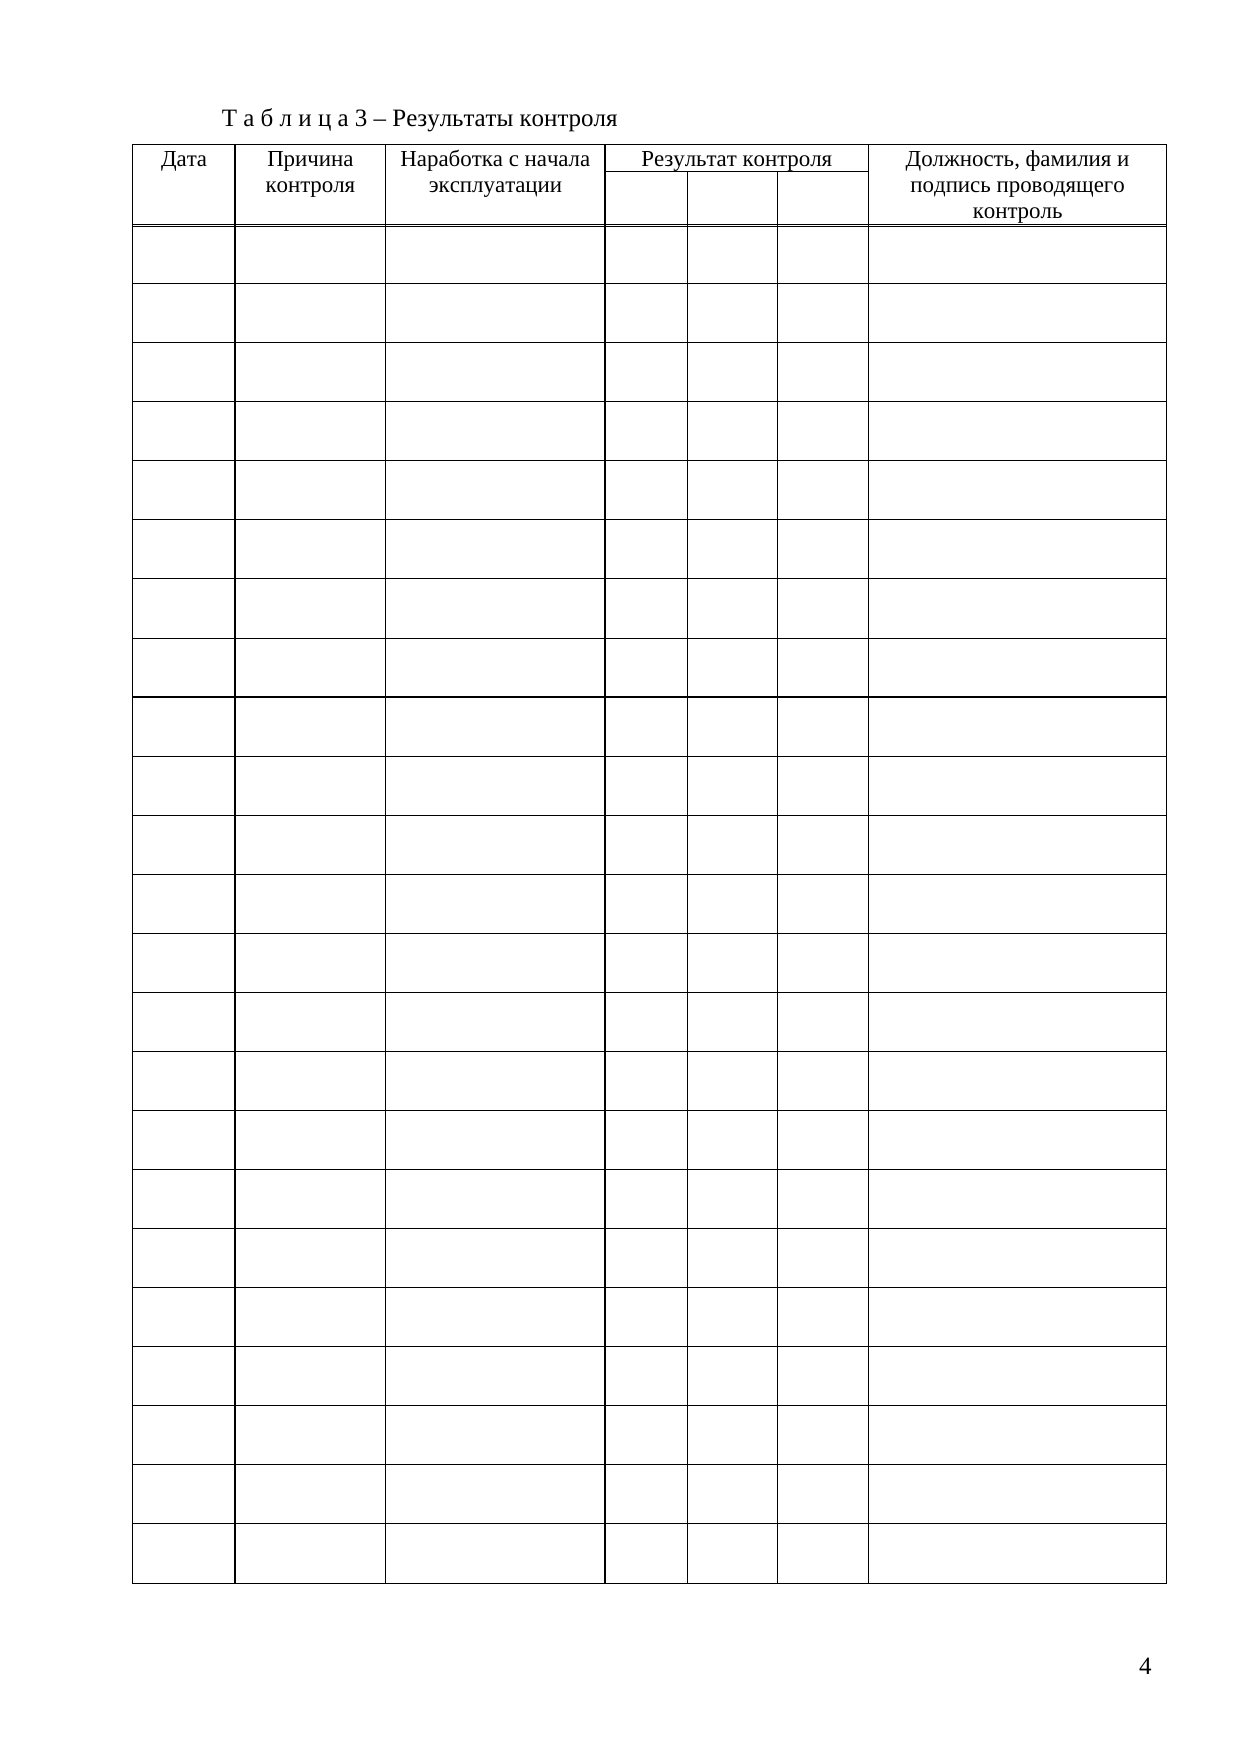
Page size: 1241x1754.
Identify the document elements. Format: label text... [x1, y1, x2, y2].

table_cell [688, 816, 777, 874]
table_cell [133, 402, 234, 460]
table_cell [869, 816, 1166, 874]
table_cell [236, 639, 385, 696]
table_cell [869, 520, 1166, 578]
table_cell [606, 227, 687, 283]
table_cell [606, 343, 687, 401]
table_cell [869, 343, 1166, 401]
table_cell [778, 402, 868, 460]
table_cell [869, 1170, 1166, 1228]
table_cell [869, 1288, 1166, 1346]
table_cell [386, 461, 604, 519]
table_cell [778, 816, 868, 874]
table_cell [778, 875, 868, 933]
table_cell [688, 1406, 777, 1464]
table_cell [606, 1288, 687, 1346]
table_cell [606, 520, 687, 578]
table_cell [869, 1052, 1166, 1110]
table_cell [869, 402, 1166, 460]
table_cell [869, 579, 1166, 637]
table_cell [386, 757, 604, 814]
table_cell [386, 1288, 604, 1346]
table_header Наработка с начала эксплуатации [386, 145, 604, 224]
table_cell [688, 1170, 777, 1228]
table_cell [869, 284, 1166, 342]
table_cell [236, 284, 385, 342]
table_cell [778, 579, 868, 637]
table_cell [869, 1524, 1166, 1582]
table_cell [236, 461, 385, 519]
table_cell [869, 875, 1166, 933]
table_cell [236, 1170, 385, 1228]
table_cell [688, 1229, 777, 1287]
table_cell [386, 520, 604, 578]
table_cell [778, 757, 868, 814]
table_cell [606, 816, 687, 874]
table_cell [688, 1052, 777, 1110]
table_cell [236, 227, 385, 283]
table_cell [133, 875, 234, 933]
table_cell [236, 579, 385, 637]
table_cell [386, 875, 604, 933]
table_cell [869, 1465, 1166, 1523]
table_cell [133, 1170, 234, 1228]
table_cell [386, 227, 604, 283]
table_cell [688, 1111, 777, 1169]
table_cell [778, 227, 868, 283]
table_cell [778, 639, 868, 696]
table_cell [133, 1052, 234, 1110]
table_cell [386, 639, 604, 696]
table_cell [133, 1524, 234, 1582]
table_cell [778, 1111, 868, 1169]
table_cell [869, 227, 1166, 283]
table_cell [606, 1406, 687, 1464]
table_cell [688, 934, 777, 992]
table_cell [606, 698, 687, 756]
table_cell [386, 402, 604, 460]
table_cell [778, 993, 868, 1051]
table_cell [778, 461, 868, 519]
table_cell [236, 1229, 385, 1287]
table_cell [869, 1229, 1166, 1287]
table_cell [133, 1406, 234, 1464]
table_cell [606, 1347, 687, 1405]
table_cell [688, 579, 777, 637]
table_cell [606, 1052, 687, 1110]
table_cell [778, 1170, 868, 1228]
table_cell [236, 816, 385, 874]
table_cell [688, 172, 777, 224]
table_cell [688, 993, 777, 1051]
table_cell [236, 343, 385, 401]
table_cell [606, 1524, 687, 1582]
table_cell [133, 934, 234, 992]
table_cell [606, 172, 687, 224]
table_header Результат контроля [606, 145, 868, 171]
table_cell [236, 1524, 385, 1582]
table_cell [778, 1288, 868, 1346]
table_cell [386, 1052, 604, 1110]
table_cell [133, 461, 234, 519]
table_cell [688, 461, 777, 519]
table_cell [688, 402, 777, 460]
table_cell [133, 520, 234, 578]
table_cell [606, 934, 687, 992]
table_cell [688, 639, 777, 696]
table_cell [869, 1406, 1166, 1464]
table_cell [236, 1111, 385, 1169]
table_cell [606, 284, 687, 342]
table_cell [386, 816, 604, 874]
table_cell [236, 1465, 385, 1523]
table_cell [133, 698, 234, 756]
table_cell [236, 1288, 385, 1346]
table_cell [688, 284, 777, 342]
table_cell [386, 1170, 604, 1228]
table_cell [386, 343, 604, 401]
table_cell [386, 1465, 604, 1523]
table_cell [869, 1111, 1166, 1169]
table_cell [778, 934, 868, 992]
table_cell [606, 461, 687, 519]
table_cell [386, 1347, 604, 1405]
table_cell [778, 172, 868, 224]
table_cell [688, 698, 777, 756]
table_cell [606, 1170, 687, 1228]
table_cell [236, 520, 385, 578]
table_cell [133, 639, 234, 696]
table_cell [386, 1406, 604, 1464]
table_cell [386, 1524, 604, 1582]
table_cell [236, 698, 385, 756]
table_cell [606, 875, 687, 933]
table_cell [869, 993, 1166, 1051]
table_cell [778, 698, 868, 756]
table_cell [869, 698, 1166, 756]
table_cell [778, 284, 868, 342]
table_cell [606, 639, 687, 696]
table_cell [778, 1524, 868, 1582]
table_cell [236, 993, 385, 1051]
table_cell [386, 579, 604, 637]
table_cell [236, 875, 385, 933]
table_cell [133, 993, 234, 1051]
text Т а б л и ц а 3 – Результаты контроля [148, 103, 1152, 131]
table_cell [386, 698, 604, 756]
table_cell [688, 227, 777, 283]
table_cell [688, 1288, 777, 1346]
table_cell [688, 1524, 777, 1582]
table_cell [606, 579, 687, 637]
table_cell [133, 579, 234, 637]
table_cell [386, 1229, 604, 1287]
table_header Причина контроля [236, 145, 385, 224]
table_cell [386, 284, 604, 342]
table_cell [869, 461, 1166, 519]
table_cell [386, 1111, 604, 1169]
table_cell [236, 1052, 385, 1110]
table_cell [386, 993, 604, 1051]
table_cell [778, 1052, 868, 1110]
table_cell [133, 1347, 234, 1405]
table_cell [236, 757, 385, 814]
table_cell [688, 520, 777, 578]
table_cell [688, 757, 777, 814]
table_cell [688, 343, 777, 401]
table_cell [236, 1347, 385, 1405]
table_cell [778, 1347, 868, 1405]
table_cell [386, 934, 604, 992]
table_cell [606, 1111, 687, 1169]
table_cell [869, 757, 1166, 814]
table_cell [236, 934, 385, 992]
table_cell [606, 1229, 687, 1287]
table_cell [133, 343, 234, 401]
table_cell [133, 227, 234, 283]
table_cell [606, 402, 687, 460]
table_cell [133, 1111, 234, 1169]
table_cell [133, 1465, 234, 1523]
table_cell [236, 402, 385, 460]
table_cell [688, 1465, 777, 1523]
table_cell [778, 1229, 868, 1287]
table_cell [133, 757, 234, 814]
table_cell [688, 875, 777, 933]
table_cell [869, 934, 1166, 992]
table_header Должность, фамилия и подпись проводящего контроль [869, 145, 1166, 224]
table_cell [869, 1347, 1166, 1405]
table_cell [606, 993, 687, 1051]
table_cell [606, 757, 687, 814]
table_header Дата [133, 145, 234, 224]
table_cell [869, 639, 1166, 696]
table_cell [778, 1465, 868, 1523]
table_cell [133, 1229, 234, 1287]
table_cell [133, 816, 234, 874]
table_cell [133, 1288, 234, 1346]
table_cell [606, 1465, 687, 1523]
table_cell [778, 520, 868, 578]
table_cell [778, 1406, 868, 1464]
table_cell [236, 1406, 385, 1464]
table_cell [133, 284, 234, 342]
table_cell [688, 1347, 777, 1405]
table_cell [778, 343, 868, 401]
